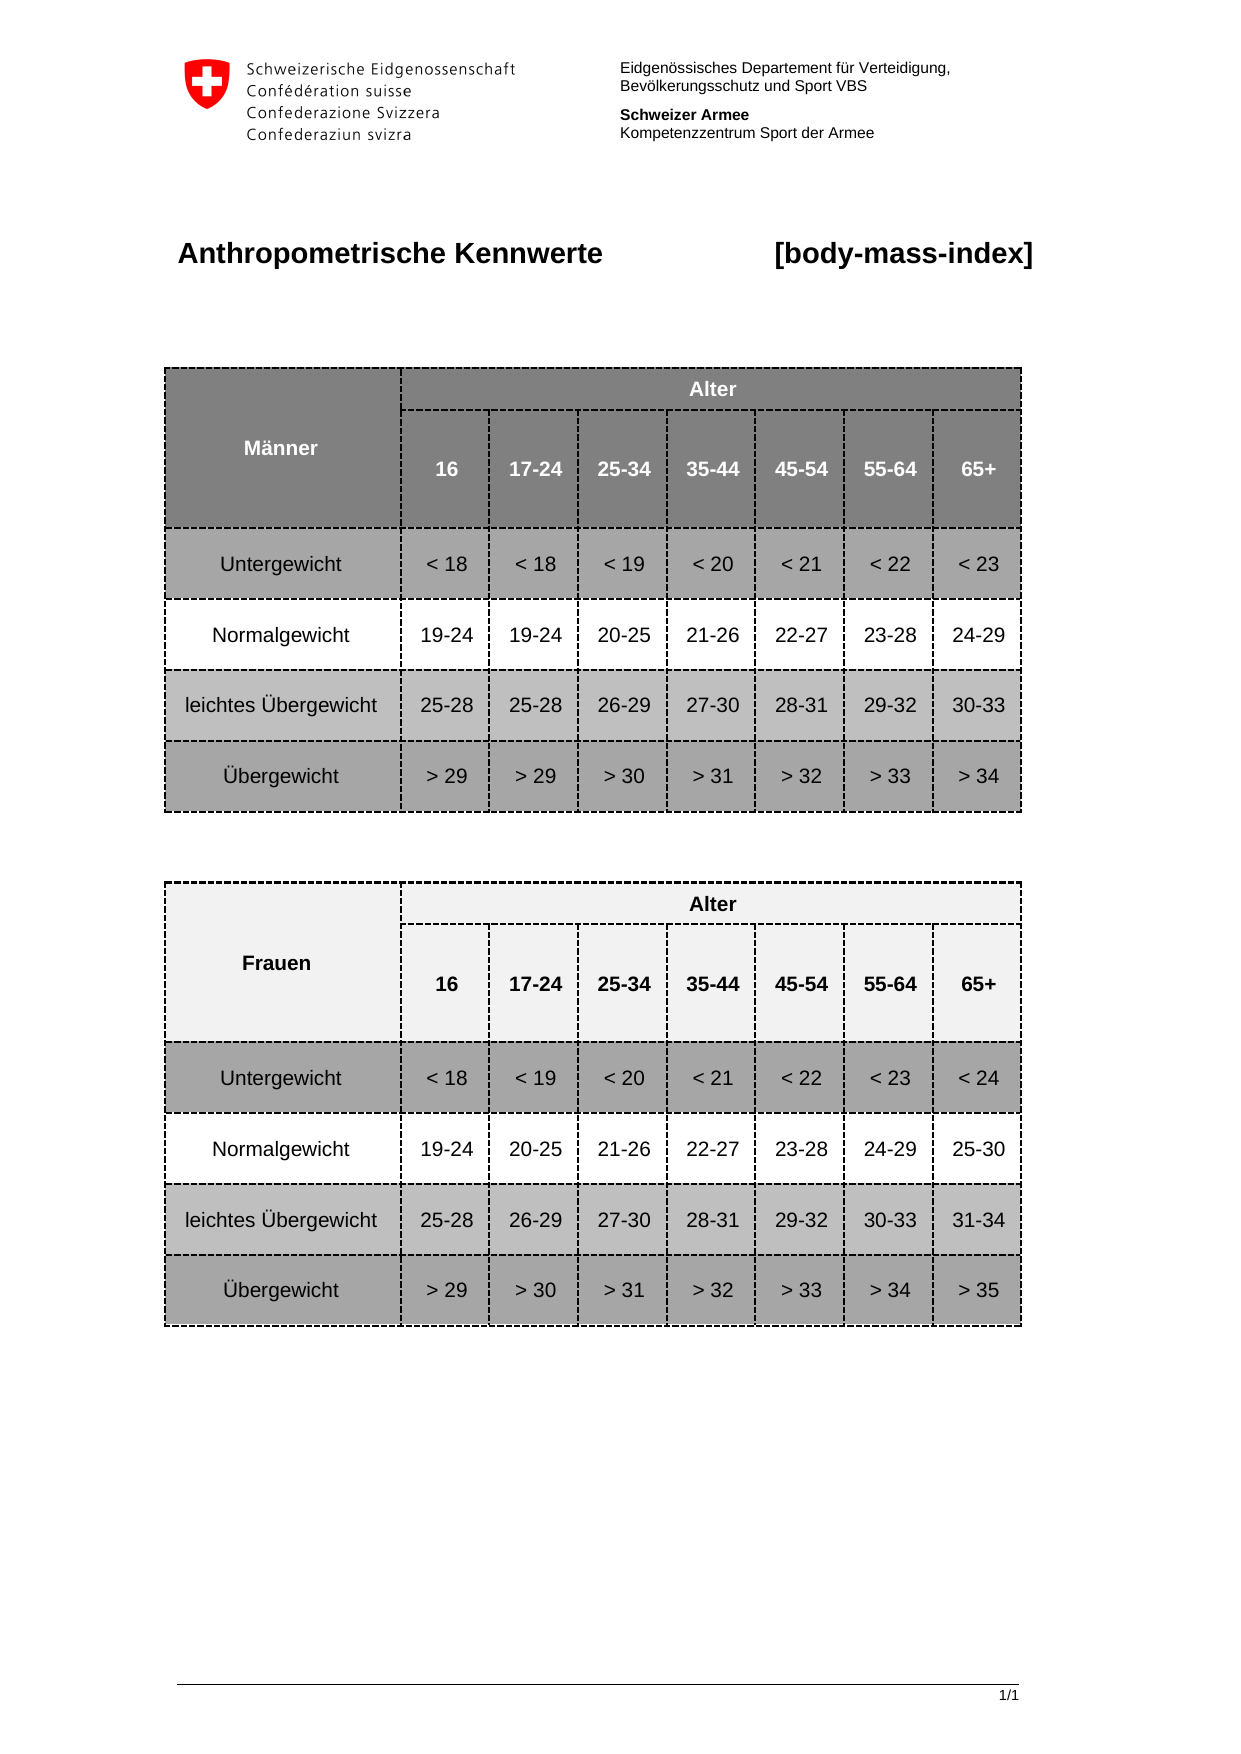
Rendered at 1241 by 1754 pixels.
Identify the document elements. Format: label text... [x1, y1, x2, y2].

table_cell 21-26 [667, 598, 755, 669]
table_cell < 23 [844, 1041, 933, 1112]
table_cell < 19 [489, 1041, 578, 1112]
table_header Alter [401, 367, 1021, 409]
table_cell 20-25 [489, 1112, 578, 1183]
table_cell 21-26 [578, 1112, 667, 1183]
table_cell [489, 811, 578, 881]
table_cell < 20 [578, 1041, 667, 1112]
table_cell > 33 [844, 740, 933, 811]
table_cell Normalgewicht [165, 1112, 401, 1183]
table_cell 19-24 [401, 1112, 489, 1183]
table_cell [844, 811, 933, 881]
table_cell 26-29 [578, 669, 667, 740]
table_cell < 18 [489, 527, 578, 598]
table_cell > 29 [401, 740, 489, 811]
table_cell [401, 811, 489, 881]
table_cell 55-64 [844, 923, 933, 1041]
table_cell Übergewicht [165, 740, 401, 811]
table_cell > 34 [933, 740, 1021, 811]
table_cell < 18 [401, 1041, 489, 1112]
table_cell 25-34 [578, 409, 667, 527]
table_header Männer [165, 367, 401, 527]
table_cell 65+ [933, 923, 1021, 1041]
table_cell < 22 [755, 1041, 844, 1112]
table_cell [165, 811, 401, 881]
table_cell < 19 [578, 527, 667, 598]
table_cell > 31 [578, 1254, 667, 1324]
table_cell 31-34 [933, 1183, 1021, 1254]
table_cell 16 [401, 923, 489, 1041]
table_cell leichtes Übergewicht [165, 669, 401, 740]
table_cell 30-33 [844, 1183, 933, 1254]
table_cell 35-44 [667, 923, 755, 1041]
table_cell 17-24 [489, 409, 578, 527]
table_cell 25-28 [401, 669, 489, 740]
table_cell 19-24 [401, 598, 489, 669]
table_cell > 30 [489, 1254, 578, 1324]
table_cell 22-27 [667, 1112, 755, 1183]
table_cell > 34 [844, 1254, 933, 1324]
table_cell 28-31 [755, 669, 844, 740]
table_cell 30-33 [933, 669, 1021, 740]
table_cell < 23 [933, 527, 1021, 598]
table_cell 24-29 [933, 598, 1021, 669]
table_cell Übergewicht [165, 1254, 401, 1324]
table_cell 45-54 [755, 409, 844, 527]
table_cell 27-30 [667, 669, 755, 740]
table_cell 29-32 [844, 669, 933, 740]
table_cell [933, 811, 1021, 881]
table_cell 65+ [933, 409, 1021, 527]
table_cell [578, 811, 667, 881]
table_cell 20-25 [578, 598, 667, 669]
table_cell 16 [401, 409, 489, 527]
table_cell 45-54 [755, 923, 844, 1041]
table_cell < 20 [667, 527, 755, 598]
table_cell < 24 [933, 1041, 1021, 1112]
table_cell < 21 [667, 1041, 755, 1112]
picture [184, 59, 515, 203]
table_cell > 32 [667, 1254, 755, 1324]
table_cell Untergewicht [165, 527, 401, 598]
table_cell 25-28 [401, 1183, 489, 1254]
table_cell 35-44 [667, 409, 755, 527]
table_cell 25-34 [578, 923, 667, 1041]
table_cell < 22 [844, 527, 933, 598]
table_cell > 30 [578, 740, 667, 811]
table_cell 23-28 [844, 598, 933, 669]
table_cell < 18 [401, 527, 489, 598]
table_cell Frauen [165, 881, 401, 1041]
table_cell > 35 [933, 1254, 1021, 1324]
table_cell [667, 811, 755, 881]
table_cell < 21 [755, 527, 844, 598]
table_cell Alter [401, 881, 1021, 923]
table_cell 22-27 [755, 598, 844, 669]
table_cell Normalgewicht [165, 598, 401, 669]
table_cell 25-28 [489, 669, 578, 740]
table_cell 19-24 [489, 598, 578, 669]
table_cell > 29 [401, 1254, 489, 1324]
table_cell 28-31 [667, 1183, 755, 1254]
table_cell Untergewicht [165, 1041, 401, 1112]
table_cell 17-24 [489, 923, 578, 1041]
table_cell 29-32 [755, 1183, 844, 1254]
table_cell 26-29 [489, 1183, 578, 1254]
table_cell > 33 [755, 1254, 844, 1324]
table_cell [755, 811, 844, 881]
table_cell > 31 [667, 740, 755, 811]
table_cell 55-64 [844, 409, 933, 527]
table_cell > 29 [489, 740, 578, 811]
table_cell > 32 [755, 740, 844, 811]
table_cell 24-29 [844, 1112, 933, 1183]
table_cell leichtes Übergewicht [165, 1183, 401, 1254]
table_cell 23-28 [755, 1112, 844, 1183]
table_cell 27-30 [578, 1183, 667, 1254]
table_cell 25-30 [933, 1112, 1021, 1183]
